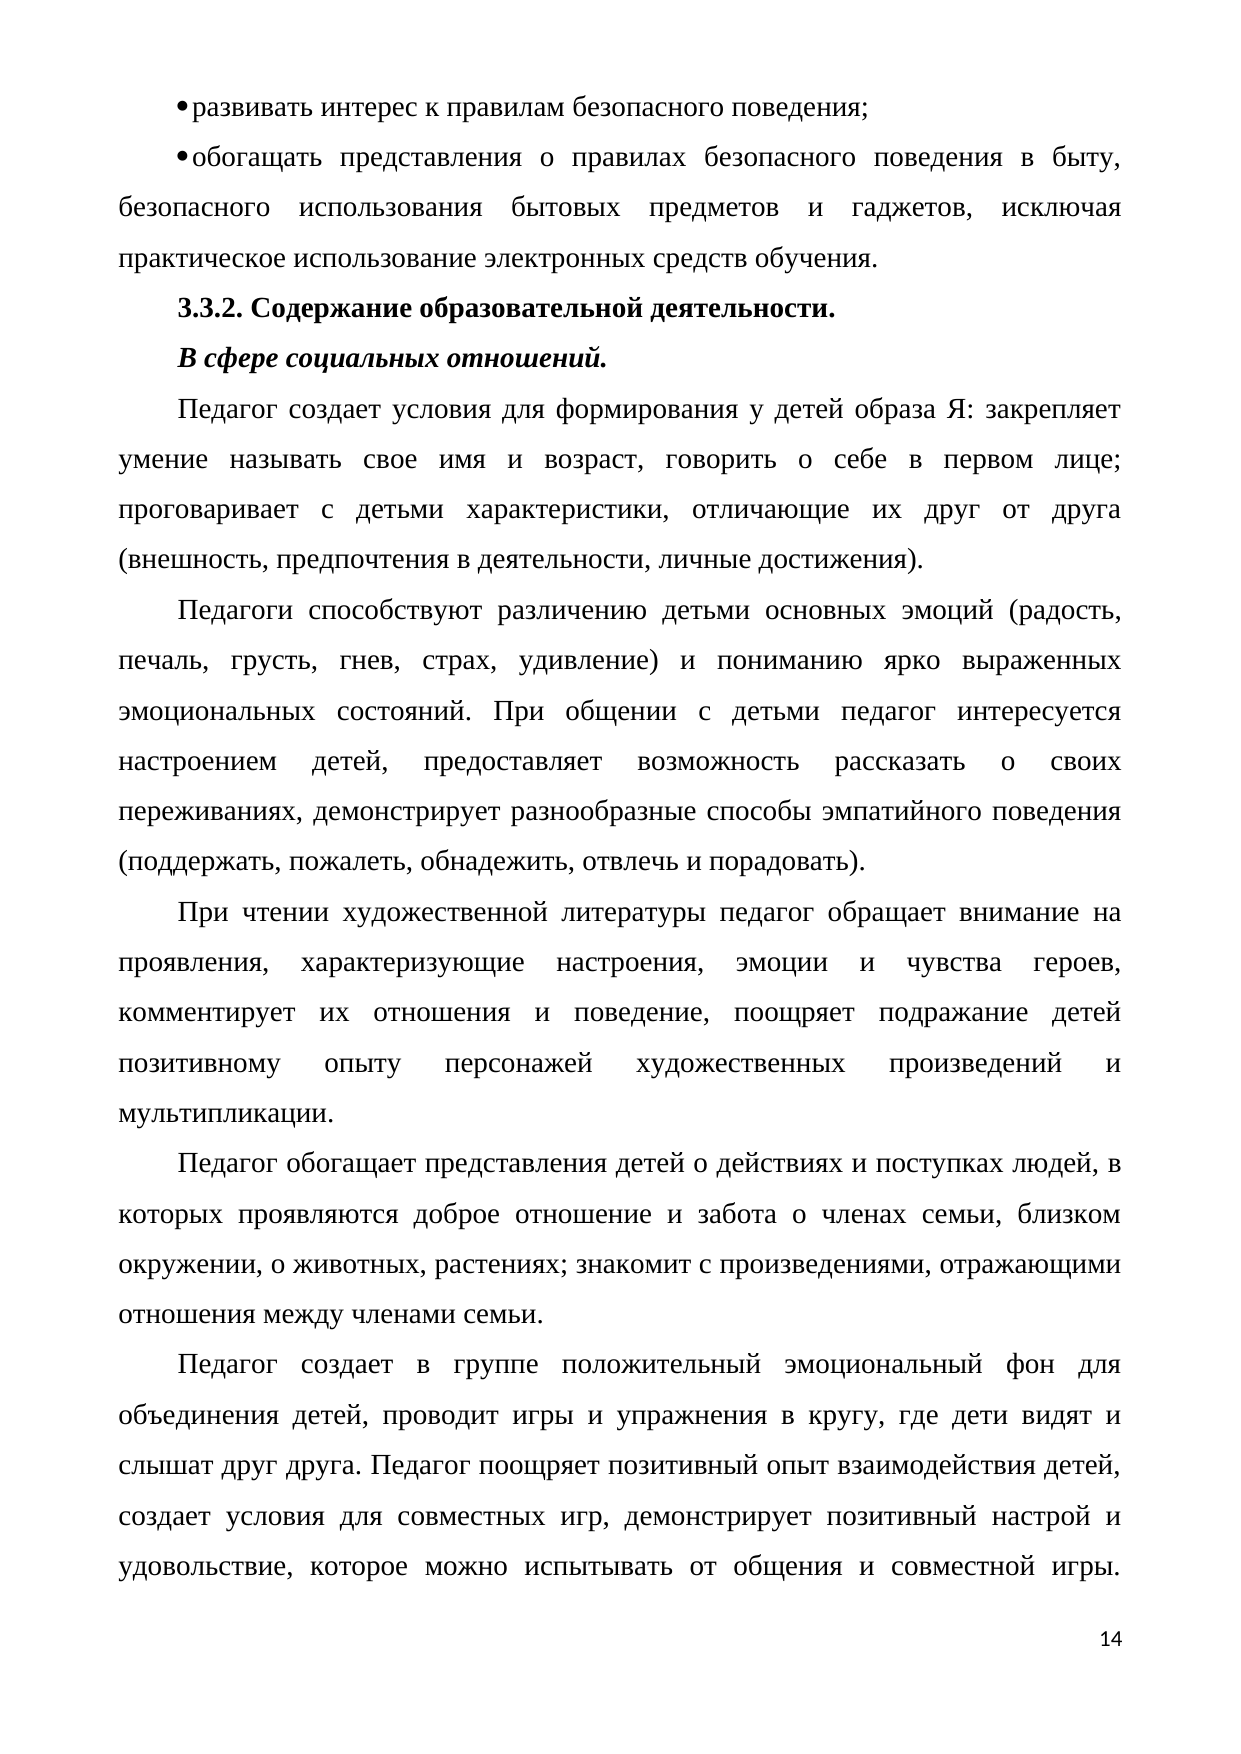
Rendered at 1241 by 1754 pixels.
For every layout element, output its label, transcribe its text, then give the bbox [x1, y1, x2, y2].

text 3.3.2. Содержание образовательной деятельности. [118, 290, 1122, 324]
text При чтении художественной литературы педагог обращает внимание на проявления, характеризующие настроения, эмоции и чувства героев, комментирует их отношения и поведение, поощряет подражание детей позитивному опыту персонажей художественных произведений и мультипликации. [118, 894, 1122, 1129]
text В сфере социальных отношений. [118, 340, 1122, 374]
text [118, 1347, 1122, 1581]
list развивать интерес к правилам безопасного поведения; [118, 89, 1122, 122]
list обогащать представления о правилах безопасного поведения в быту, безопасного использования бытовых предметов и гаджетов, исключая практическое использование электронных средств обучения. [118, 139, 1122, 273]
text Педагог создает условия для формирования у детей образа Я: закрепляет умение называть свое имя и возраст, говорить о себе в первом лице; проговаривает с детьми характеристики, отличающие их друг от друга (внешность, предпочтения в деятельности, личные достижения). [118, 391, 1122, 575]
text Педагоги способствуют различению детьми основных эмоций (радость, печаль, грусть, гнев, страх, удивление) и пониманию ярко выраженных эмоциональных состояний. При общении с детьми педагог интересуется настроением детей, предоставляет возможность рассказать о своих переживаниях, демонстрирует разнообразные способы эмпатийного поведения (поддержать, пожалеть, обнадежить, отвлечь и порадовать). [118, 592, 1122, 877]
text Педагог обогащает представления детей о действиях и поступках людей, в которых проявляются доброе отношение и забота о членах семьи, близком окружении, о животных, растениях; знакомит с произведениями, отражающими отношения между членами семьи. [118, 1145, 1122, 1330]
